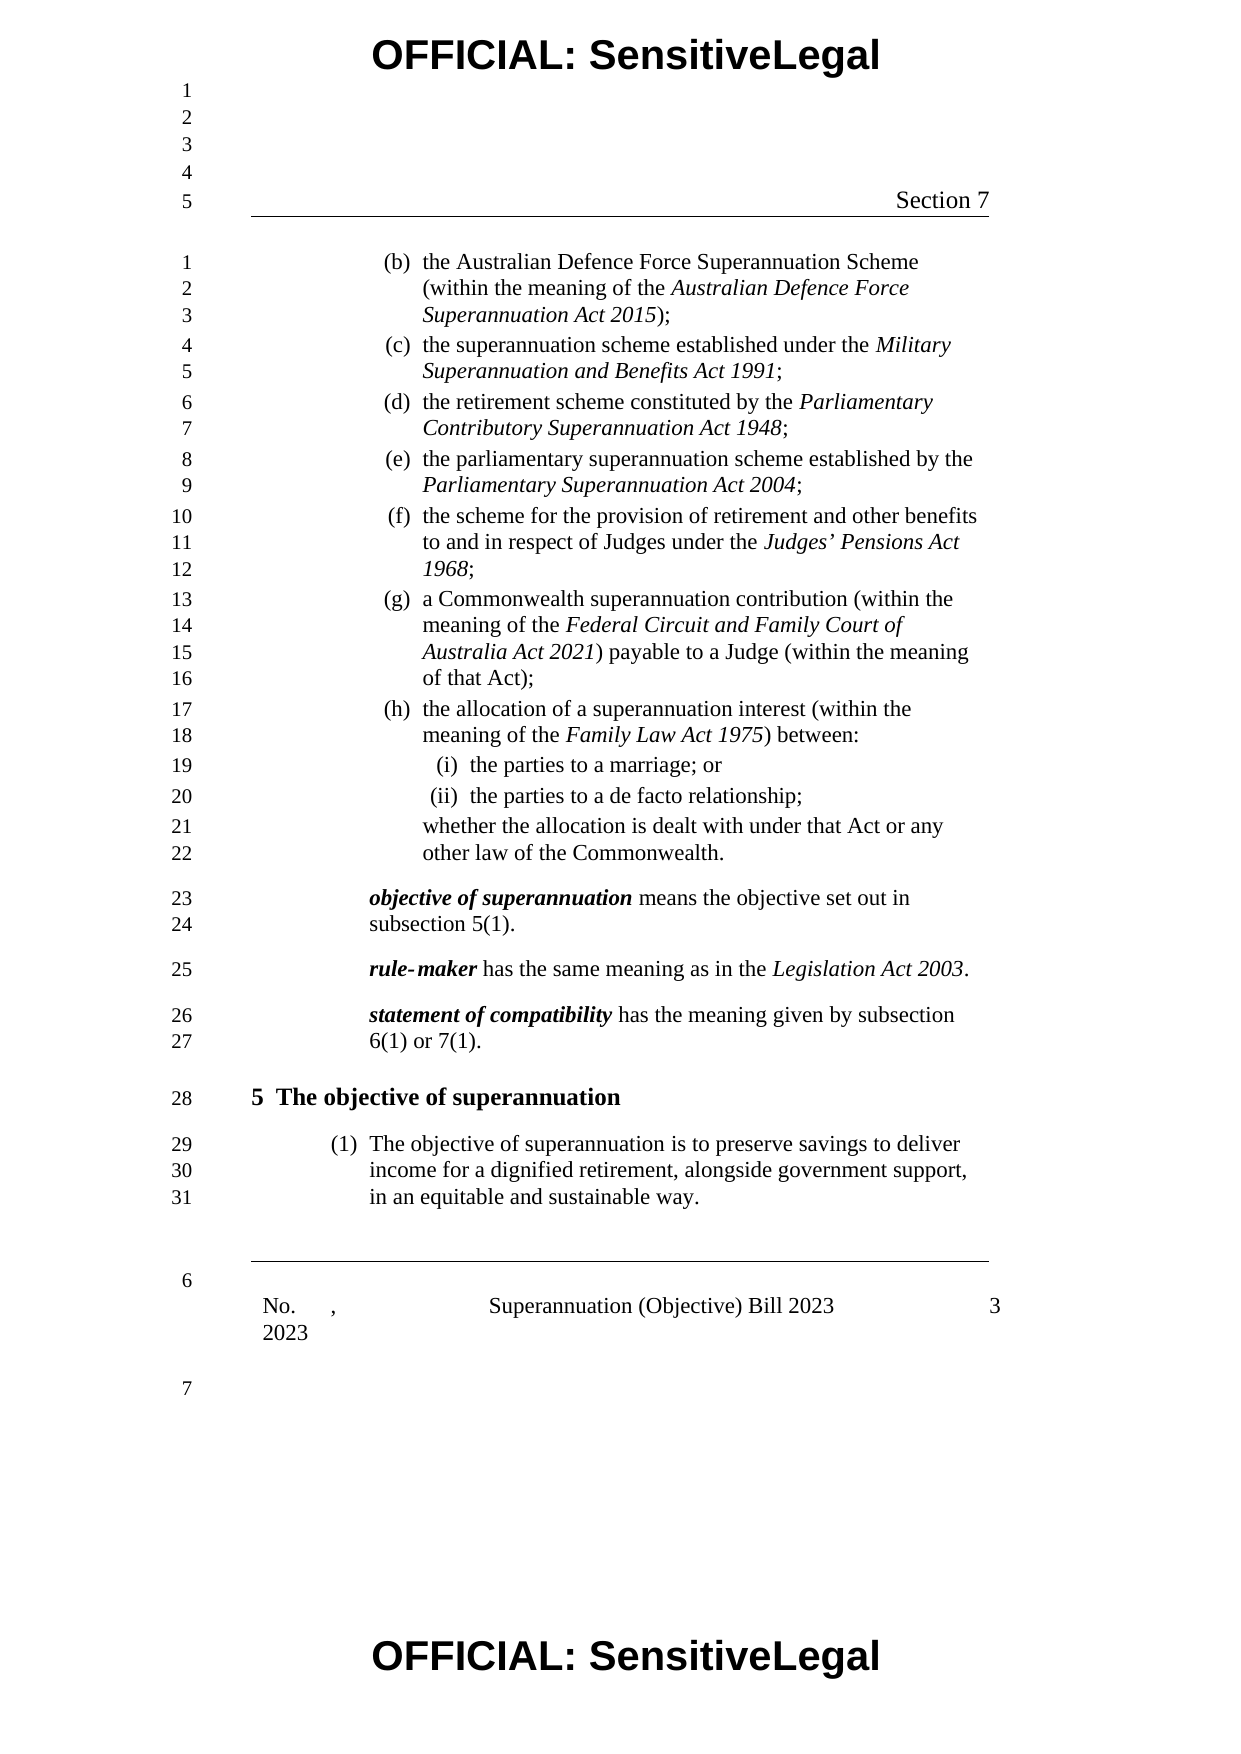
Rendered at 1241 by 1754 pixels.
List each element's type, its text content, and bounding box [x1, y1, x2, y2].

text (e) the parliamentary superannuation scheme established by the Parliamentary Superannuation Act 2004; [251, 445, 989, 498]
text (ii) the parties to a de facto relationship; [251, 782, 989, 808]
text 5 The objective of superannuation [251, 1082, 989, 1111]
text statement of compatibility has the meaning given by subsection 6(1) or 7(1). [369, 1001, 989, 1053]
text objective of superannuation means the objective set out in subsection 5(1). [369, 884, 989, 937]
text (f) the scheme for the provision of retirement and other benefits to and in respect of Judges under the Judges’ Pensions Act 1968; [251, 502, 989, 581]
text (d) the retirement scheme constituted by the Parliamentary Contributory Superannuation Act 1948; [251, 388, 989, 441]
text (i) the parties to a marriage; or [251, 752, 989, 778]
text (1) The objective of superannuation is to preserve savings to deliver income for a dignified retirement, alongside government support, in an equitable and sustainable way. [251, 1130, 989, 1209]
text (g) a Commonwealth superannuation contribution (within the meaning of the Federal Circuit and Family Court of Australia Act 2021) payable to a Judge (within the meaning of that Act); [251, 585, 989, 691]
text rule-maker has the same meaning as in the Legislation Act 2003. [369, 956, 989, 982]
text (h) the allocation of a superannuation interest (within the meaning of the Family Law Act 1975) between: [251, 695, 989, 747]
text (c) the superannuation scheme established under the Military Superannuation and Benefits Act 1991; [251, 331, 989, 384]
text whether the allocation is dealt with under that Act or any other law of the Commonwealth. [251, 813, 989, 865]
text (b) the Australian Defence Force Superannuation Scheme (within the meaning of the Australian Defence Force Superannuation Act 2015); [251, 248, 989, 327]
